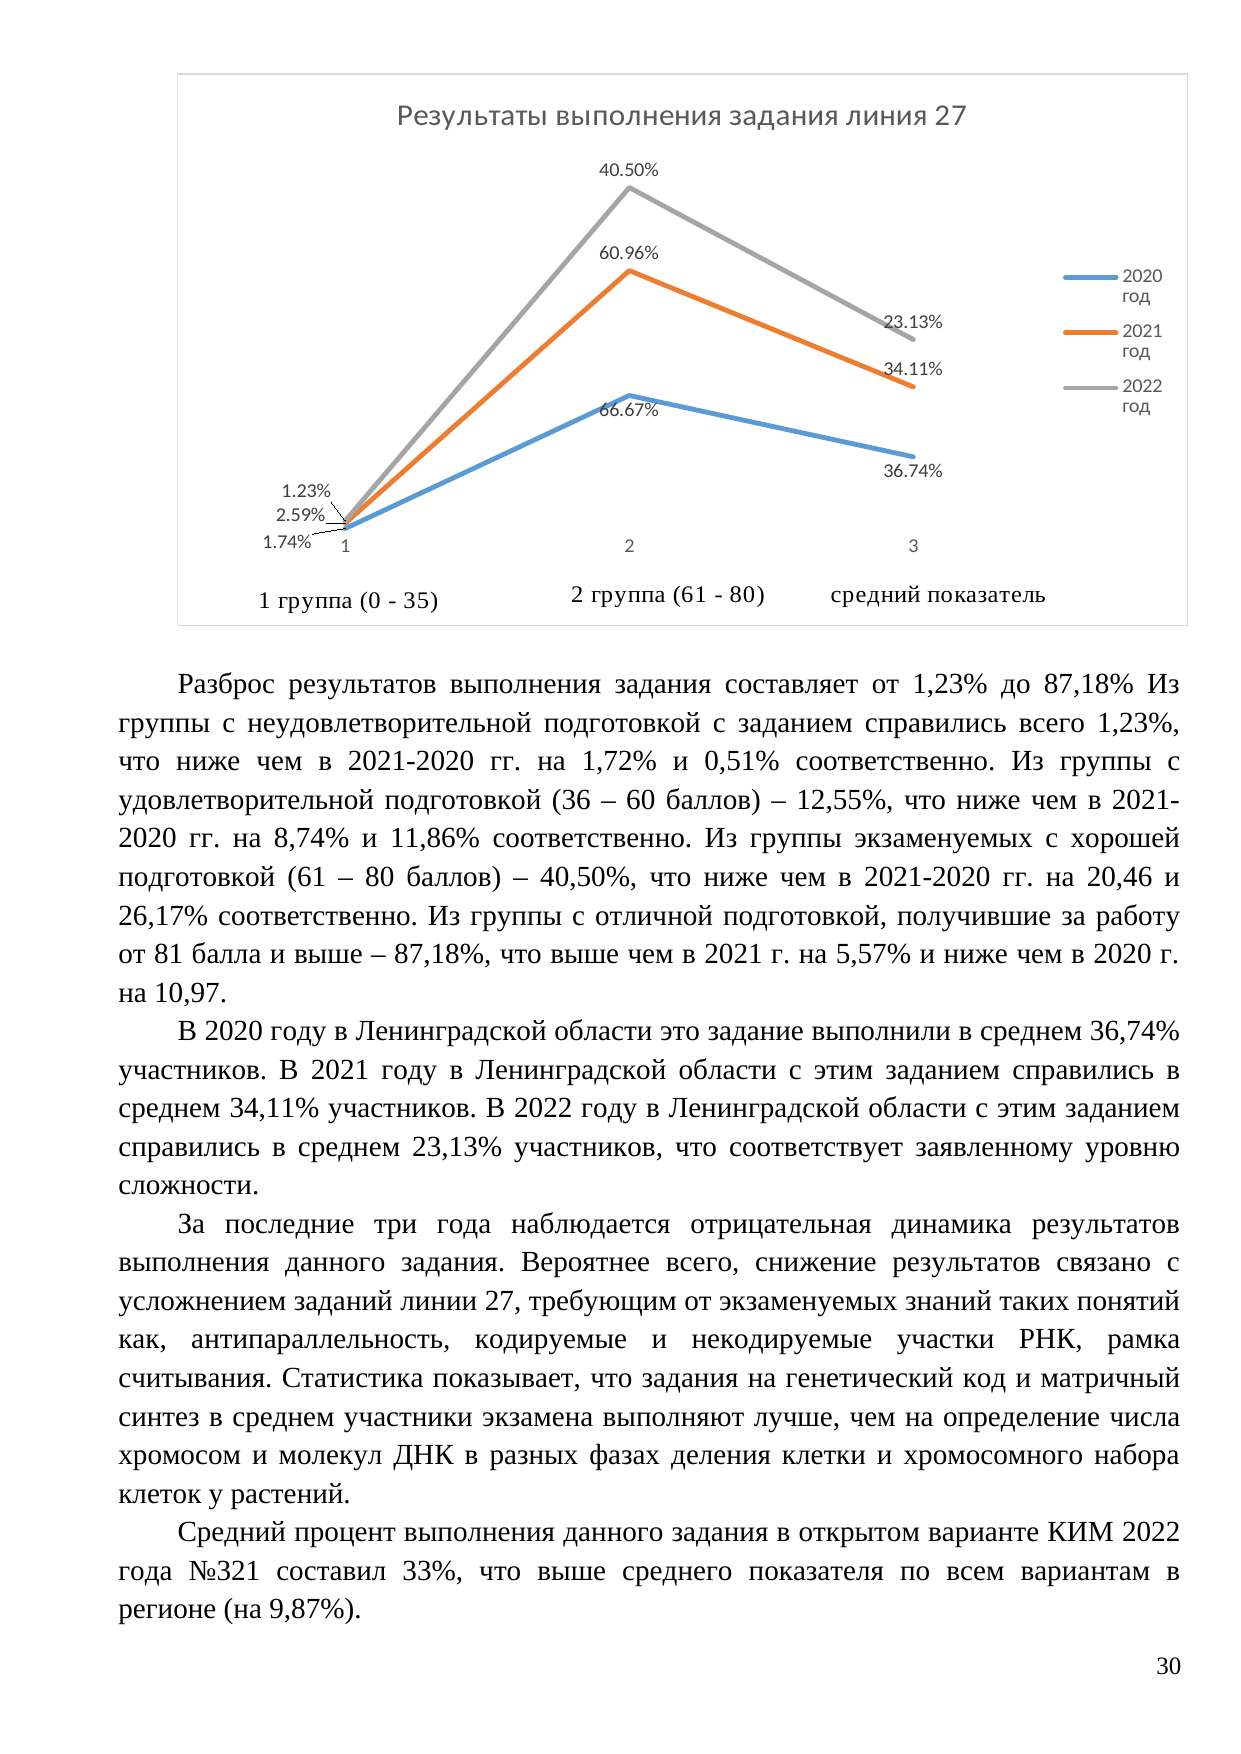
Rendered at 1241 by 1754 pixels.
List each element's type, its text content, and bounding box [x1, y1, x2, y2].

text Средний процент выполнения данного задания в открытом варианте КИМ 2022 года №321 составил 33%, что выше среднего показателя по всем вариантам в регионе (на 9,87%). [118, 1514, 1181, 1625]
text За последние три года наблюдается отрицательная динамика результатов выполнения данного задания. Вероятнее всего, снижение результатов связано с усложнением заданий линии 27, требующим от экзаменуемых знаний таких понятий как, антипараллельность, кодируемые и некодируемые участки РНК, рамка считывания. Статистика показывает, что задания на генетический код и матричный синтез в среднем участники экзамена выполняют лучше, чем на определение числа хромосом и молекул ДНК в разных фазах деления клетки и хромосомного набора клеток у растений. [118, 1206, 1181, 1509]
text В 2020 году в Ленинградской области это задание выполнили в среднем 36,74% участников. В 2021 году в Ленинградской области с этим заданием справились в среднем 34,11% участников. В 2022 году в Ленинградской области с этим заданием справились в среднем 23,13% участников, что соответствует заявленному уровню сложности. [118, 1013, 1181, 1201]
text Разброс результатов выполнения задания составляет от 1,23% до 87,18% Из группы с неудовлетворительной подготовкой с заданием справились всего 1,23%, что ниже чем в 2021-2020 гг. на 1,72% и 0,51% соответственно. Из группы с удовлетворительной подготовкой (36 – 60 баллов) – 12,55%, что ниже чем в 2021-2020 гг. на 8,74% и 11,86% соответственно. Из группы экзаменуемых с хорошей подготовкой (61 – 80 баллов) – 40,50%, что ниже чем в 2021-2020 гг. на 20,46 и 26,17% соответственно. Из группы с отличной подготовкой, получившие за работу от 81 балла и выше – 87,18%, что выше чем в 2021 г. на 5,57% и ниже чем в 2020 г. на 10,97. [118, 666, 1181, 1008]
